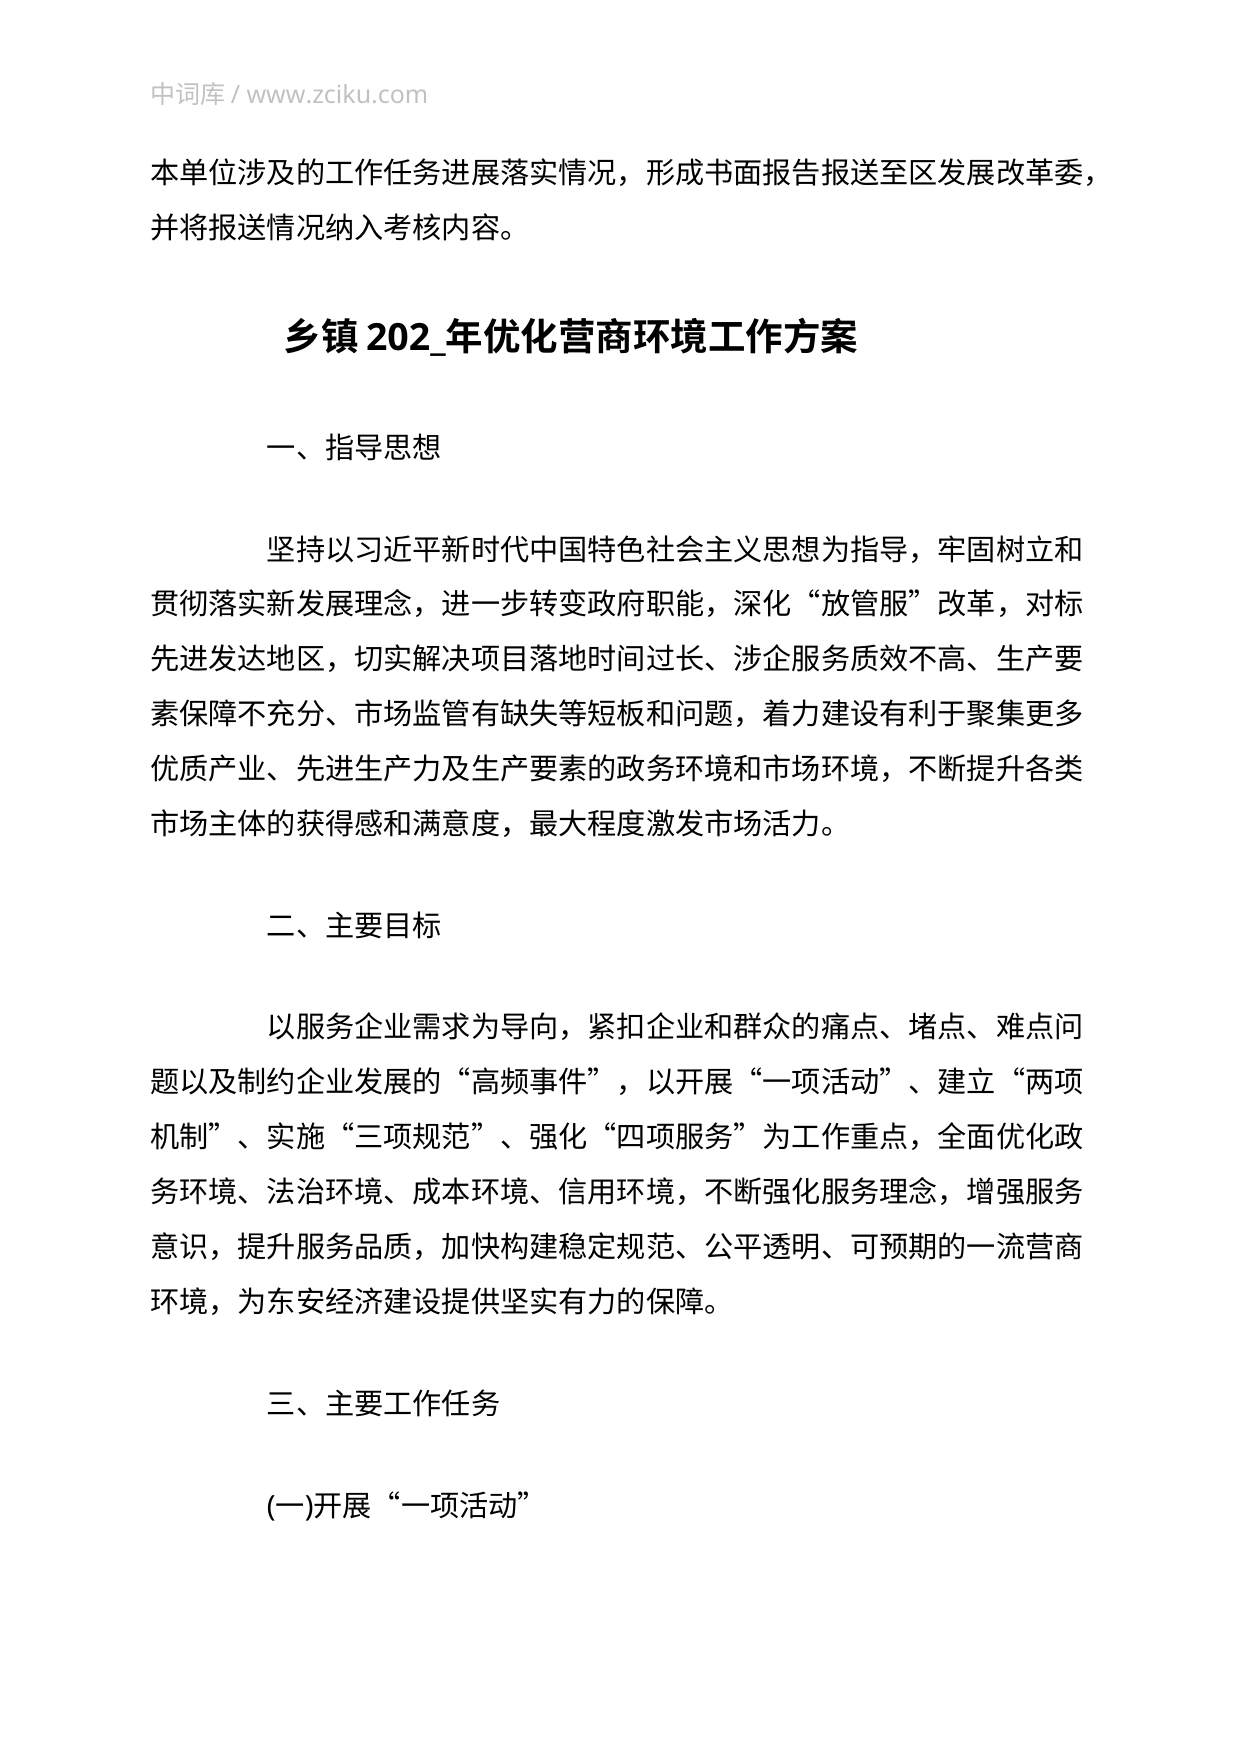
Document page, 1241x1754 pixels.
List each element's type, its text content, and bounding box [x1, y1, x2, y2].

text 一、指导思想 [150, 424, 1090, 467]
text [150, 150, 1090, 247]
text 乡镇202_年优化营商环境工作方案 [150, 307, 1090, 361]
text 二、主要目标 [150, 902, 1090, 944]
text 以服务企业需求为导向，紧扣企业和群众的痛点、堵点、难点问题以及制约企业发展的“高频事件”，以开展“一项活动”、建立“两项机制”、实施“三项规范”、强化“四项服务”为工作重点，全面优化政务环境、法治环境、成本环境、信用环境，不断强化服务理念，增强服务意识，提升服务品质，加快构建稳定规范、公平透明、可预期的一流营商环境，为东安经济建设提供坚实有力的保障。 [150, 1004, 1090, 1321]
text 坚持以习近平新时代中国特色社会主义思想为指导，牢固树立和贯彻落实新发展理念，进一步转变政府职能，深化“放管服”改革，对标先进发达地区，切实解决项目落地时间过长、涉企服务质效不高、生产要素保障不充分、市场监管有缺失等短板和问题，着力建设有利于聚集更多优质产业、先进生产力及生产要素的政务环境和市场环境，不断提升各类市场主体的获得感和满意度，最大程度激发市场活力。 [150, 526, 1090, 843]
text (一)开展“一项活动” [150, 1482, 1090, 1524]
text 三、主要工作任务 [150, 1380, 1090, 1423]
